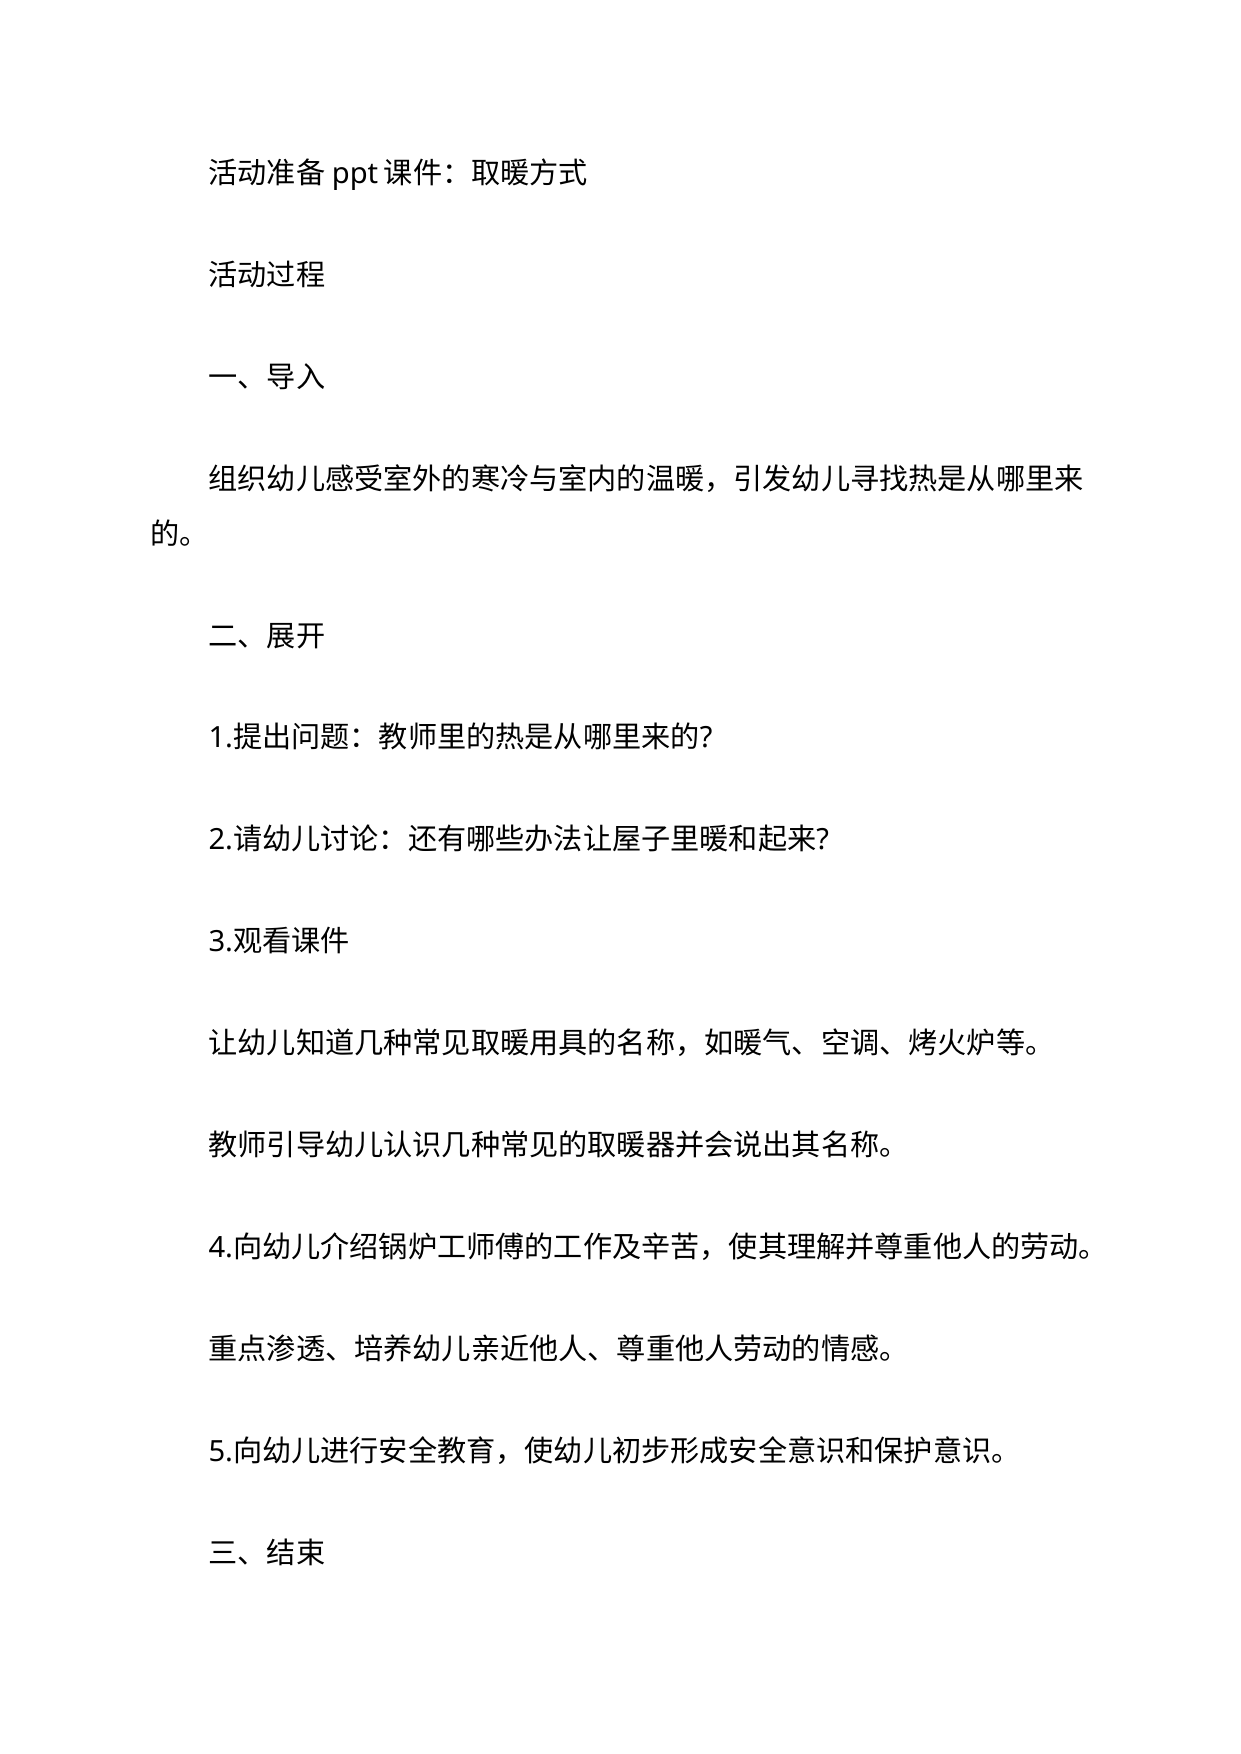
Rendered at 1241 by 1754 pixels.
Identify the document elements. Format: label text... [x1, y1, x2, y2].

text 3.观看课件 [150, 918, 1090, 960]
text 4.向幼儿介绍锅炉工师傅的工作及辛苦，使其理解并尊重他人的劳动。 [150, 1223, 1090, 1266]
text 教师引导幼儿认识几种常见的取暖器并会说出其名称。 [150, 1122, 1090, 1164]
text 5.向幼儿进行安全教育，使幼儿初步形成安全意识和保护意识。 [150, 1427, 1090, 1469]
text 活动准备 ppt课件：取暖方式 [150, 150, 1090, 192]
text 1.提出问题：教师里的热是从哪里来的? [150, 714, 1090, 756]
text 让幼儿知道几种常见取暖用具的名称，如暖气、空调、烤火炉等。 [150, 1020, 1090, 1062]
text 活动过程 [150, 252, 1090, 294]
text 重点渗透、培养幼儿亲近他人、尊重他人劳动的情感。 [150, 1325, 1090, 1368]
text 三、结束 [150, 1529, 1090, 1571]
text 组织幼儿感受室外的寒冷与室内的温暖，引发幼儿寻找热是从哪里来的。 [150, 456, 1090, 553]
text 2.请幼儿讨论：还有哪些办法让屋子里暖和起来? [150, 816, 1090, 858]
text 一、导入 [150, 354, 1090, 396]
text 二、展开 [150, 612, 1090, 654]
